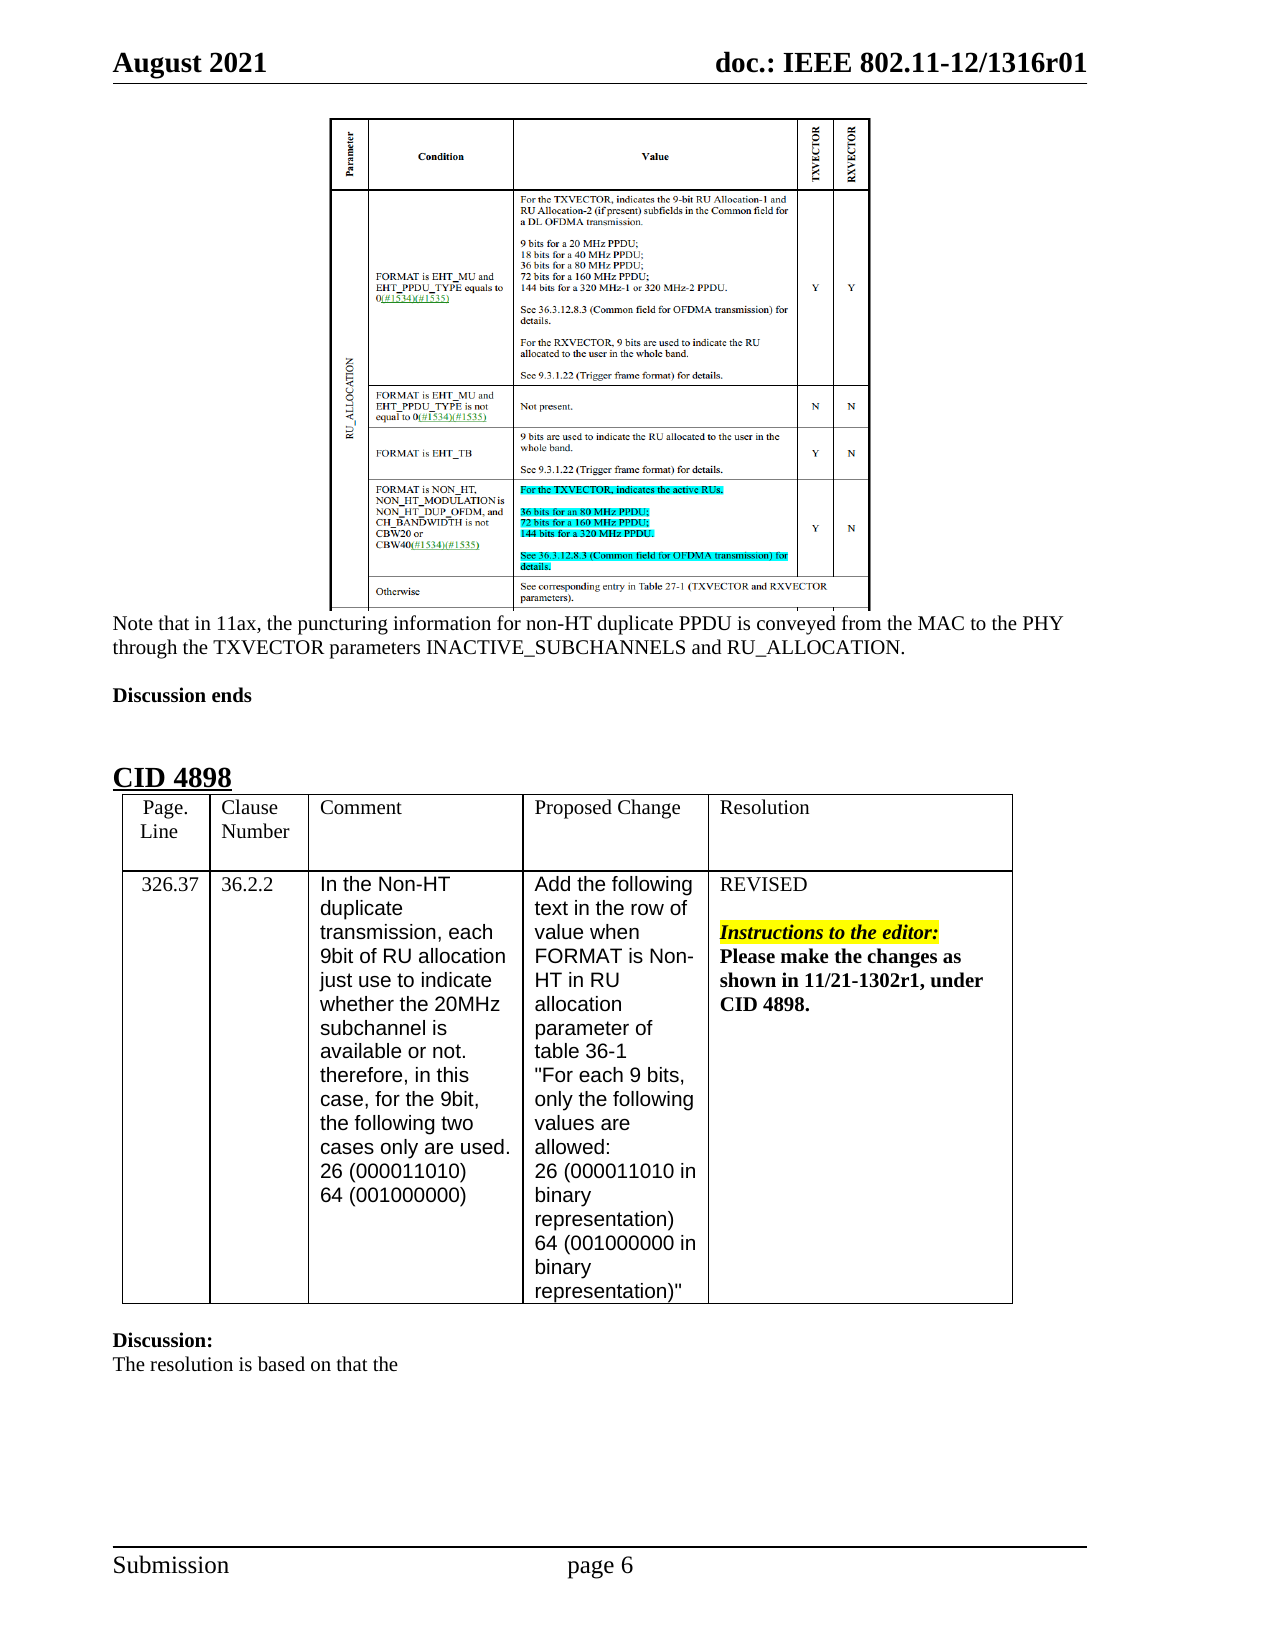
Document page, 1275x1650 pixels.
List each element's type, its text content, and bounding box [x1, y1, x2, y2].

subtitle CID 4898 [112, 760, 1087, 793]
table_header Page. Line [123, 795, 209, 870]
table_cell Add the following text in the row of value when FORMAT is Non-HT in RU allocation parameter of table 36-1 "For each 9 bits, only the following values are allowed: 26 (000011010 in binary representation) 64 (001000000 in binary representation)" [524, 872, 708, 1303]
text Discussion ends [112, 683, 1087, 707]
text Note that in 11ax, the puncturing information for non-HT duplicate PPDU is conveyed from the MAC to the PHY through the TXVECTOR parameters INACTIVE_SUBCHANNELS and RU_ALLOCATION. [112, 611, 1087, 659]
table_header Resolution [709, 795, 1012, 870]
table_header Proposed Change [524, 795, 708, 870]
table_cell 36.2.2 [211, 872, 308, 1303]
table_cell REVISED Instructions to the editor: Please make the changes as shown in 11/21-1302r1, under CID 4898. [709, 872, 1012, 1303]
text The resolution is based on that the [112, 1352, 1087, 1376]
table_cell 326.37 [123, 872, 209, 1303]
table_header Clause Number [211, 795, 308, 870]
table_header Comment [309, 795, 522, 870]
text Discussion: [112, 1328, 1087, 1352]
table_cell In the Non-HT duplicate transmission, each 9bit of RU allocation just use to indicate whether the 20MHz subchannel is available or not. therefore, in this case, for the 9bit, the following two cases only are used. 26 (000011010) 64 (001000000) [309, 872, 522, 1303]
